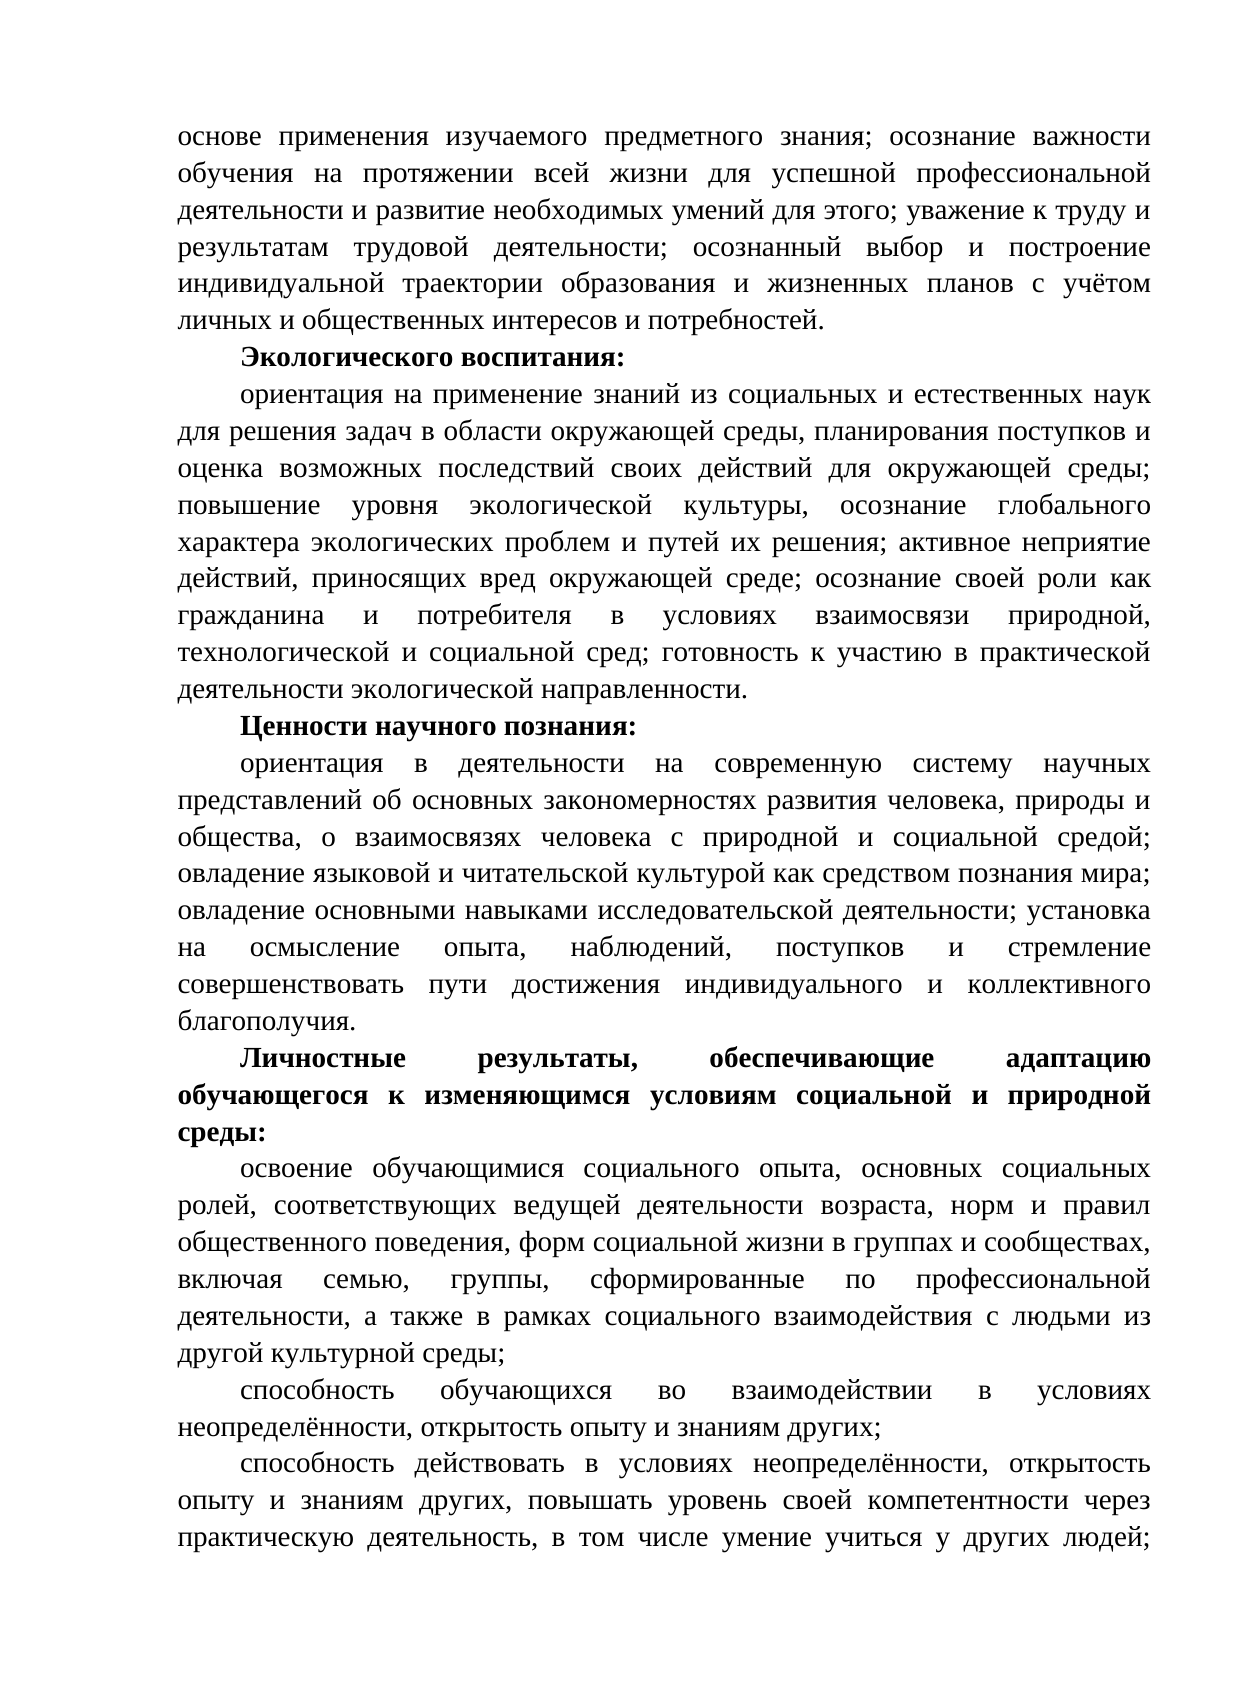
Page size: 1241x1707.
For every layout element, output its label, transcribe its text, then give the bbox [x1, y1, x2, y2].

text ориентация на применение знаний из социальных и естественных наук для решения задач в области окружающей среды, планирования поступков и оценка возможных последствий своих действий для окружающей среды; повышение уровня экологической культуры, осознание глобального характера экологических проблем и путей их решения; активное неприятие действий, приносящих вред окружающей среде; осознание своей роли как гражданина и потребителя в условиях взаимосвязи природной, технологической и социальной сред; готовность к участию в практической деятельности экологической направленности. [177, 376, 1152, 705]
text освоение обучающимися социального опыта, основных социальных ролей, соответствующих ведущей деятельности возраста, норм и правил общественного поведения, форм социальной жизни в группах и сообществах, включая семью, группы, сформированные по профессиональной деятельности, а также в рамках социального взаимодействия с людьми из другой культурной среды; [177, 1151, 1152, 1368]
text Экологического воспитания: [177, 339, 1152, 373]
text Ценности научного познания: [177, 708, 1152, 742]
text ориентация в деятельности на современную систему научных представлений об основных закономерностях развития человека, природы и общества, о взаимосвязях человека с природной и социальной средой; овладение языковой и читательской культурой как средством познания мира; овладение основными навыками исследовательской деятельности; установка на осмысление опыта, наблюдений, поступков и стремление совершенствовать пути достижения индивидуального и коллективного благополучия. [177, 745, 1152, 1037]
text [177, 1446, 1152, 1553]
text Личностные результаты, обеспечивающие адаптацию обучающегося к изменяющимся условиям социальной и природной среды: [177, 1040, 1152, 1147]
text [177, 118, 1152, 336]
text способность обучающихся во взаимодействии в условиях неопределённости, открытость опыту и знаниям других; [177, 1372, 1152, 1442]
